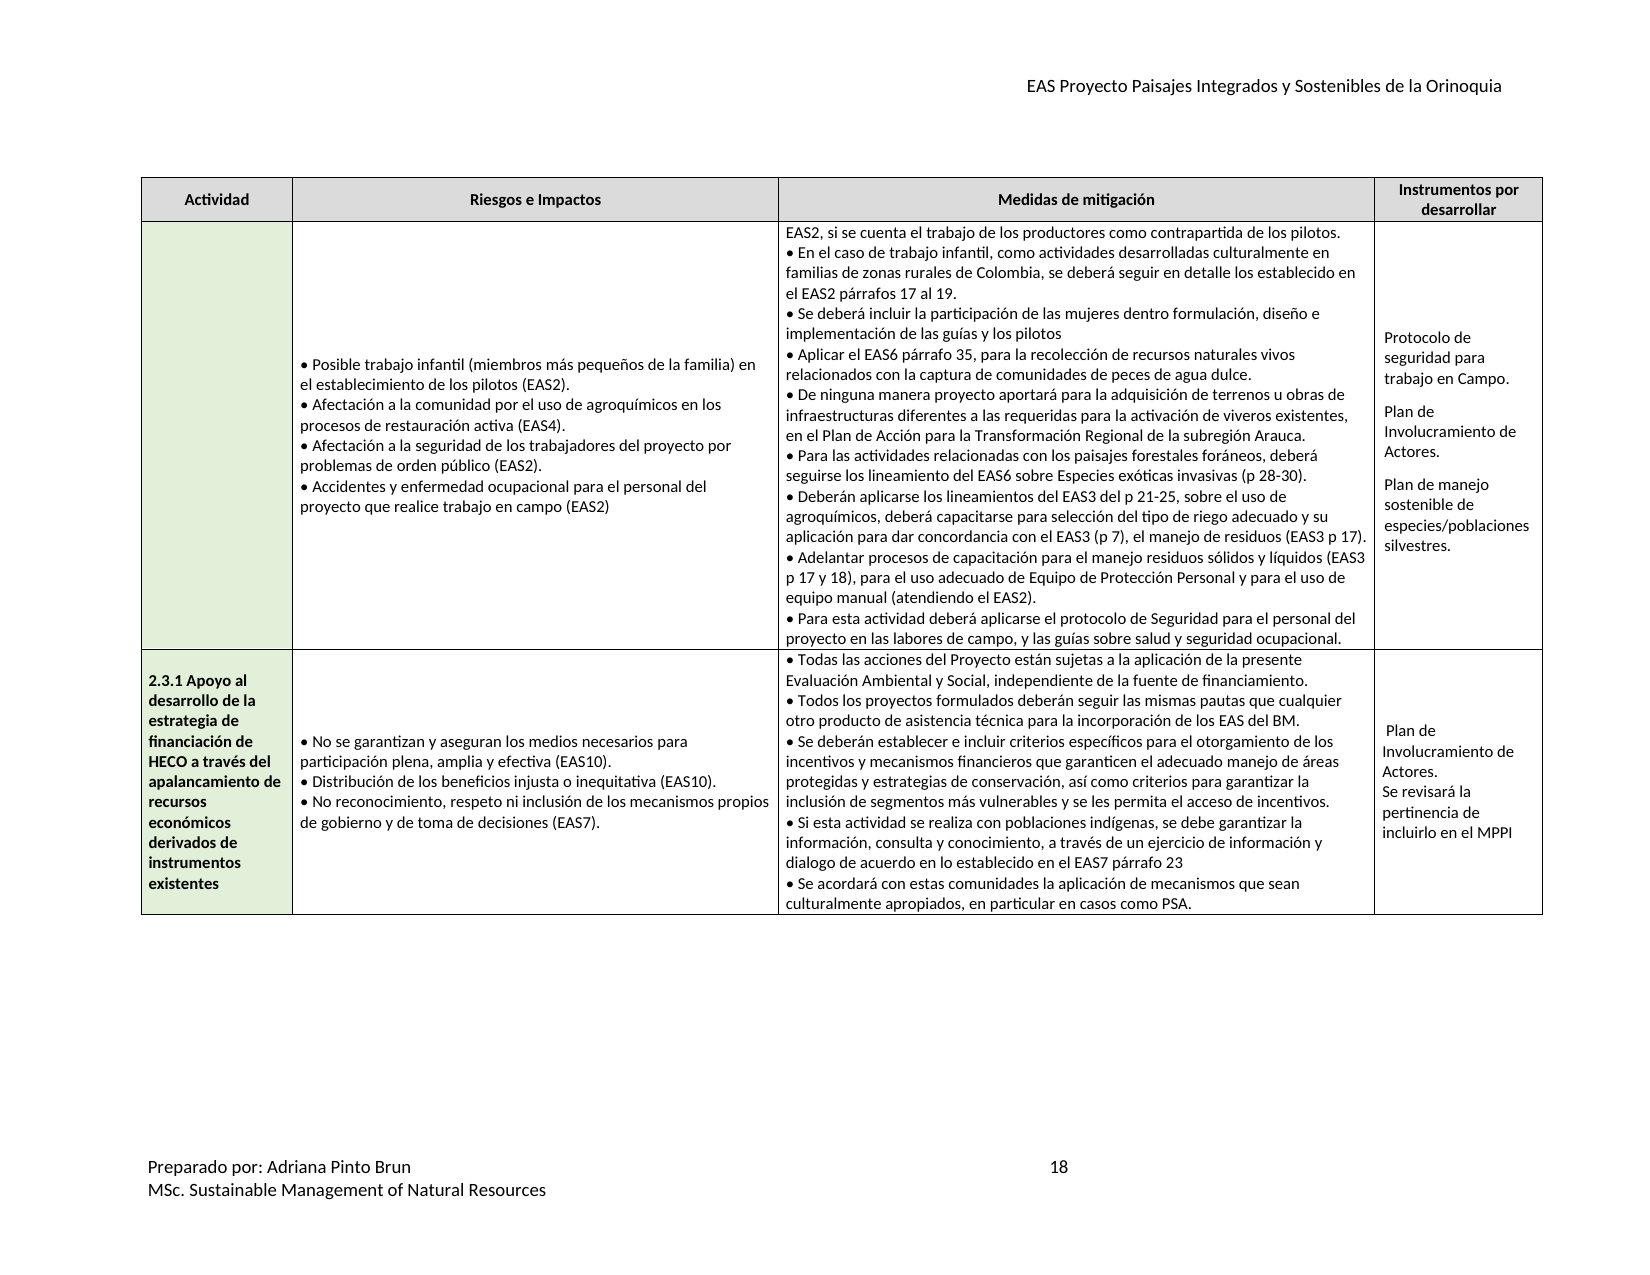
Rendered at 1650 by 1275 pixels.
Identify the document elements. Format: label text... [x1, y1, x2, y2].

table_cell 2.3.1 Apoyo al desarrollo de la estrategia de financiación de HECO a través del apalancamiento de recursos económicos derivados de instrumentos existentes [142, 650, 292, 914]
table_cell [142, 222, 292, 648]
table_header Riesgos e Impactos [293, 178, 778, 221]
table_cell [779, 222, 1374, 648]
table_cell • No se garantizan y aseguran los medios necesarios para participación plena, amplia y efectiva (EAS10). • Distribución de los beneficios injusta o inequitativa (EAS10). • No reconocimiento, respeto ni inclusión de los mecanismos propios de gobierno y de toma de decisiones (EAS7). [293, 650, 778, 914]
table_header Medidas de mitigación [779, 178, 1374, 221]
table_header Instrumentos por desarrollar [1375, 178, 1542, 221]
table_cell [1375, 222, 1542, 648]
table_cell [293, 222, 778, 648]
table_cell • Todas las acciones del Proyecto están sujetas a la aplicación de la presente Evaluación Ambiental y Social, independiente de la fuente de financiamiento. • Todos los proyectos formulados deberán seguir las mismas pautas que cualquier otro producto de asistencia técnica para la incorporación de los EAS del BM. • Se deberán establecer e incluir criterios específicos para el otorgamiento de los incentivos y mecanismos financieros que garanticen el adecuado manejo de áreas protegidas y estrategias de conservación, así como criterios para garantizar la inclusión de segmentos más vulnerables y se les permita el acceso de incentivos. • Si esta actividad se realiza con poblaciones indígenas, se debe garantizar la información, consulta y conocimiento, a través de un ejercicio de información y dialogo de acuerdo en lo establecido en el EAS7 párrafo 23 • Se acordará con estas comunidades la aplicación de mecanismos que sean culturalmente apropiados, en particular en casos como PSA. [779, 650, 1374, 914]
table_header Actividad [142, 178, 292, 221]
table_cell Plan de Involucramiento de Actores. Se revisará la pertinencia de incluirlo en el MPPI [1375, 650, 1542, 914]
